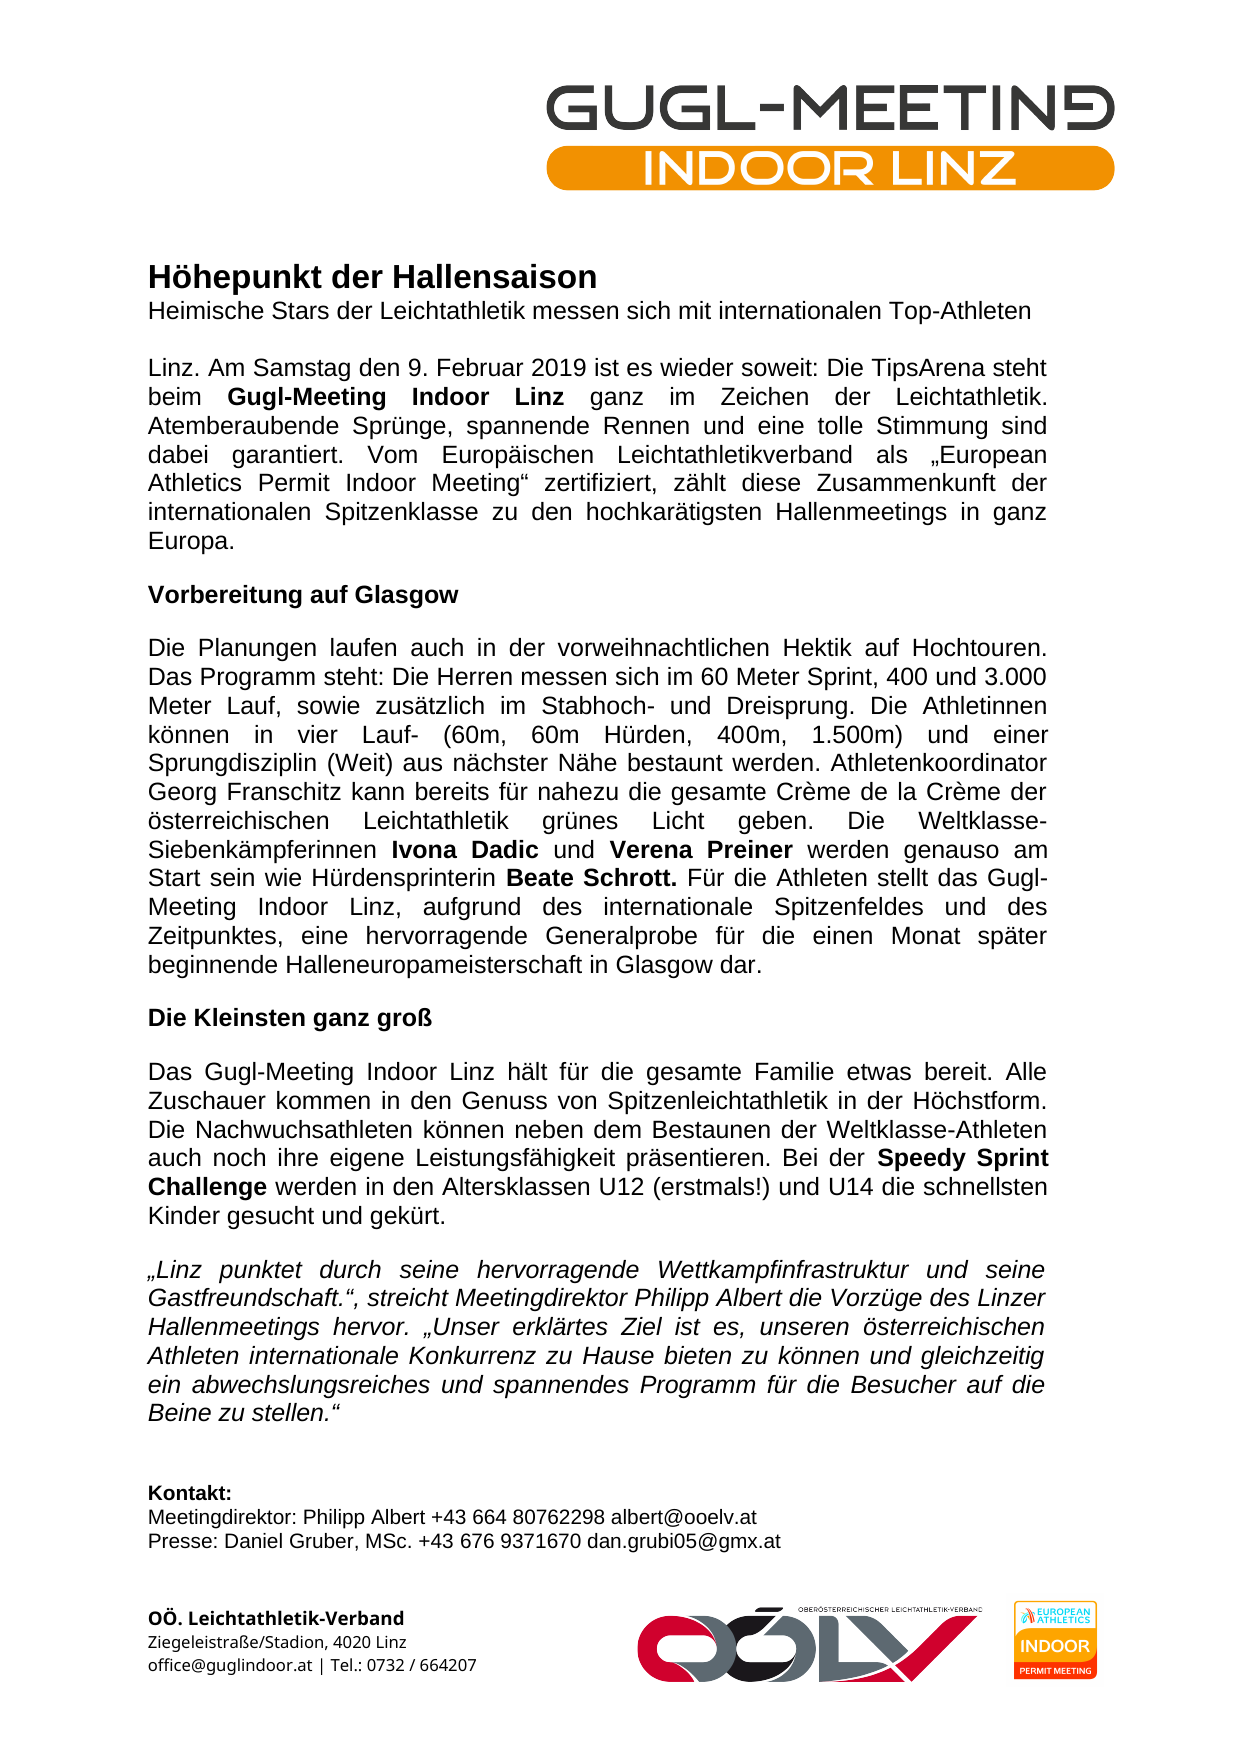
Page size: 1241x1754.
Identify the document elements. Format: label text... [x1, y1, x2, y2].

text Kontakt: [148, 1481, 1049, 1505]
text Meetingdirektor: Philipp Albert +43 664 80762298 albert@ooelv.at Presse: Daniel Gruber, MSc. +43 676 9371670 dan.grubi05@gmx.at [148, 1505, 1049, 1553]
text Die Kleinsten ganz groß [148, 1003, 1049, 1032]
picture [637, 1606, 983, 1682]
picture [1006, 1593, 1104, 1687]
picture [542, 78, 1120, 197]
text Vorbereitung auf Glasgow [148, 580, 1049, 608]
text Höhepunkt der Hallensaison [148, 257, 1049, 296]
text Heimische Stars der Leichtathletik messen sich mit internationalen Top-Athleten [148, 296, 1049, 325]
text Linz. Am Samstag den 9. Februar 2019 ist es wieder soweit: Die TipsArena steht beim Gugl-Meeting Indoor Linz ganz im Zeichen der Leichtathletik. Atemberaubende Sprünge, spannende Rennen und eine tolle Stimmung sind dabei garantiert. Vom Europäischen Leichtathletikverband als „European Athletics Permit Indoor Meeting“ zertifiziert, zählt diese Zusammenkunft der internationalen Spitzenklasse zu den hochkarätigsten Hallenmeetings in ganz Europa. [148, 353, 1049, 555]
text Die Planungen laufen auch in der vorweihnachtlichen Hektik auf Hochtouren. Das Programm steht: Die Herren messen sich im 60 Meter Sprint, 400 und 3.000 Meter Lauf, sowie zusätzlich im Stabhoch- und Dreisprung. Die Athletinnen können in vier Lauf- (60m, 60m Hürden, 400m, 1.500m) und einer Sprungdisziplin (Weit) aus nächster Nähe bestaunt werden. Athletenkoordinator Georg Franschitz kann bereits für nahezu die gesamte Crème de la Crème der österreichischen Leichtathletik grünes Licht geben. Die Weltklasse-Siebenkämpferinnen Ivona Dadic und Verena Preiner werden genauso am Start sein wie Hürdensprinterin Beate Schrott. Für die Athleten stellt das Gugl-Meeting Indoor Linz, aufgrund des internationale Spitzenfeldes und des Zeitpunktes, eine hervorragende Generalprobe für die einen Monat später beginnende Halleneuropameisterschaft in Glasgow dar. [148, 633, 1049, 978]
text „Linz punktet durch seine hervorragende Wettkampfinfrastruktur und seine Gastfreundschaft.“, streicht Meetingdirektor Philipp Albert die Vorzüge des Linzer Hallenmeetings hervor. „Unser erklärtes Ziel ist es, unseren österreichischen Athleten internationale Konkurrenz zu Hause bieten zu können und gleichzeitig ein abwechslungsreiches und spannendes Programm für die Besucher auf die Beine zu stellen.“ [148, 1255, 1049, 1427]
text Das Gugl-Meeting Indoor Linz hält für die gesamte Familie etwas bereit. Alle Zuschauer kommen in den Genuss von Spitzenleichtathletik in der Höchstform. Die Nachwuchsathleten können neben dem Bestaunen der Weltklasse-Athleten auch noch ihre eigene Leistungsfähigkeit präsentieren. Bei der Speedy Sprint Challenge werden in den Altersklassen U12 (erstmals!) und U14 die schnellsten Kinder gesucht und gekürt. [148, 1057, 1049, 1230]
